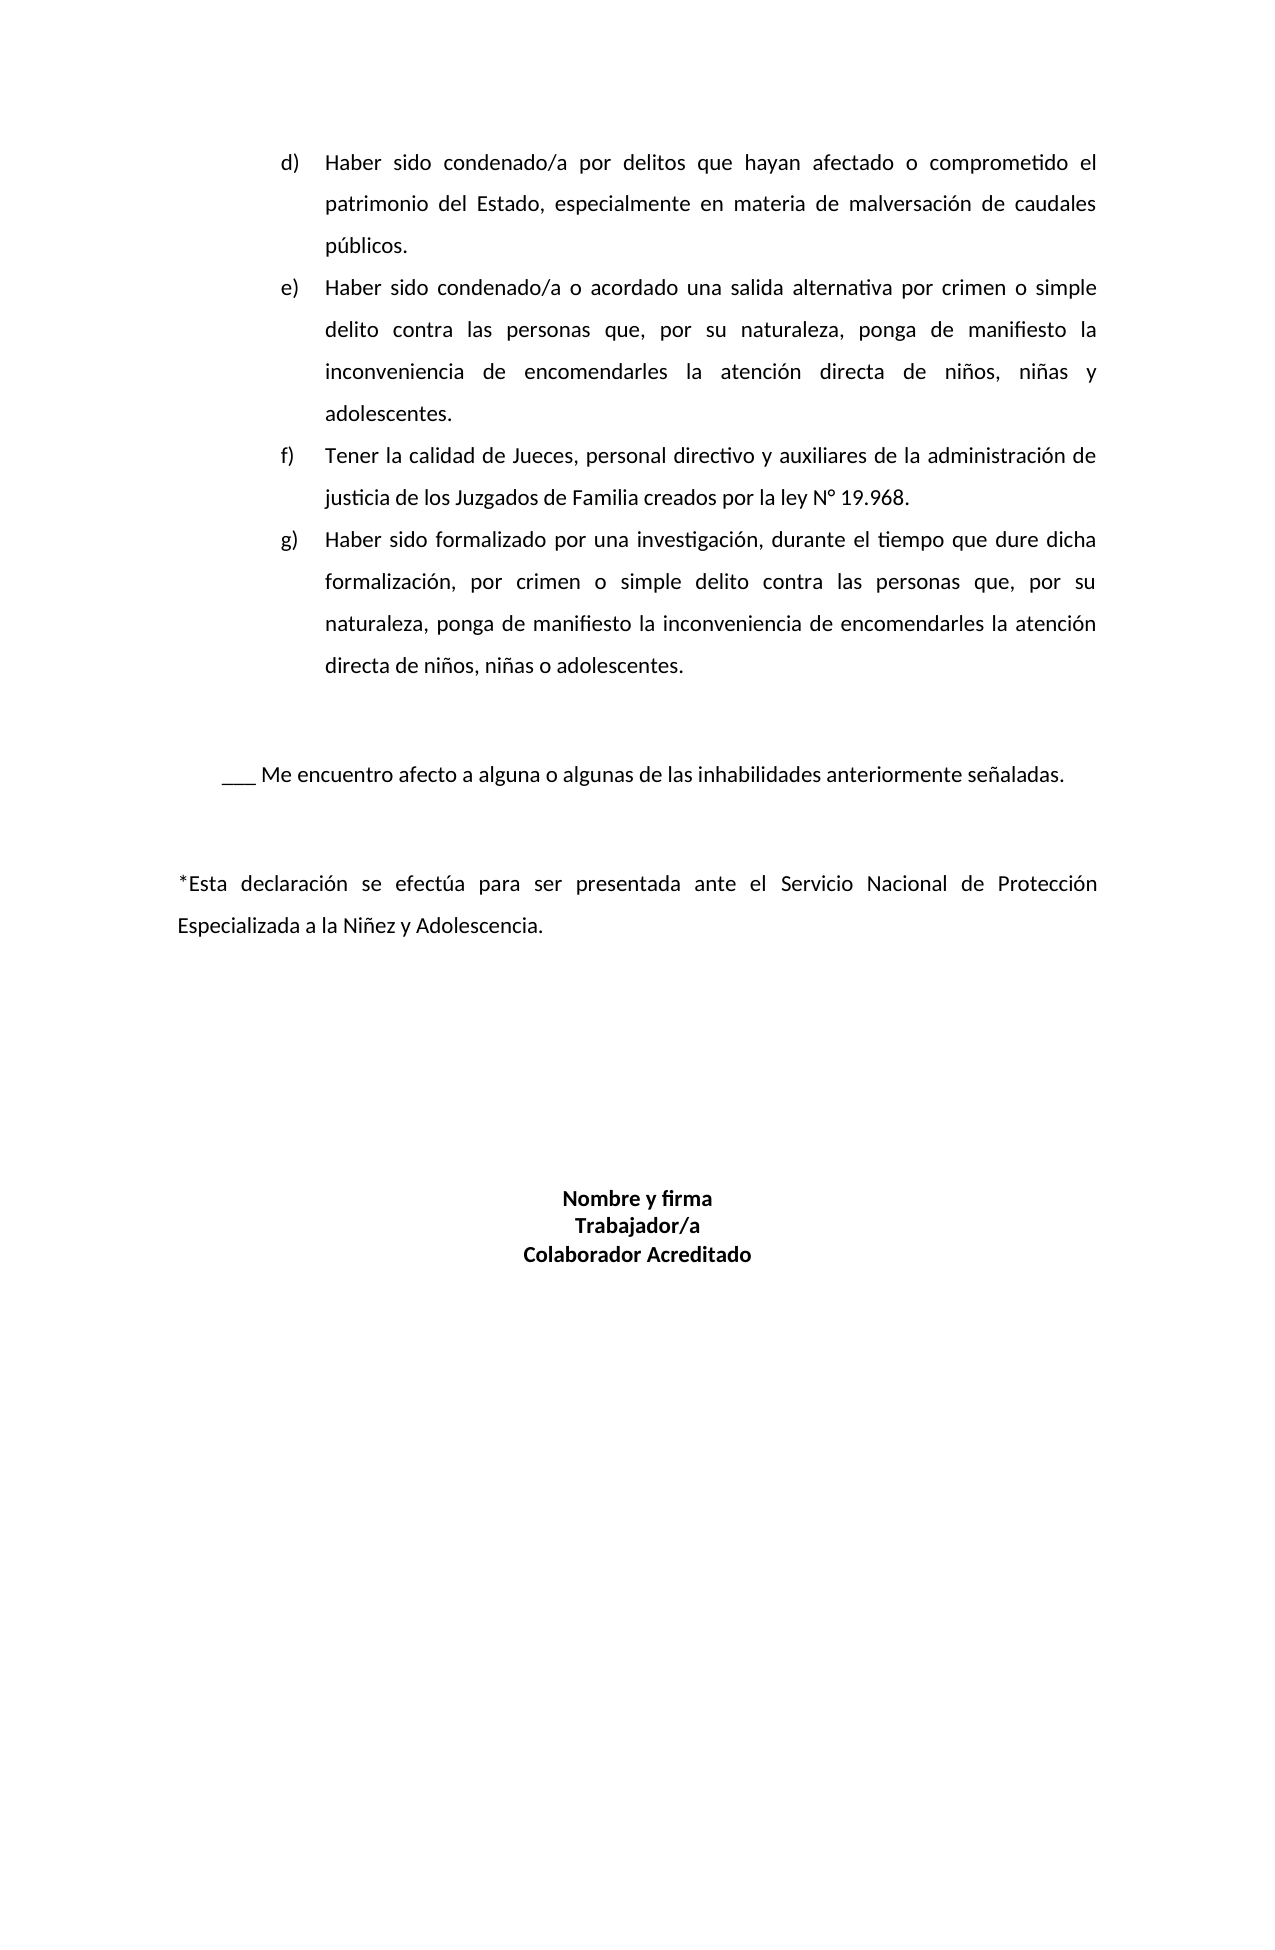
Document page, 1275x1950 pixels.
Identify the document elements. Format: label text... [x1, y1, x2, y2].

list Haber sido condenado/a o acordado una salida alternativa por crimen o simple delito contra las personas que, por su naturaleza, ponga de manifiesto la inconveniencia de encomendarles la atención directa de niños, niñas y adolescentes. [281, 273, 1098, 427]
text Colaborador Acreditado [177, 1240, 1098, 1268]
list Haber sido formalizado por una investigación, durante el tiempo que dure dicha formalización, por crimen o simple delito contra las personas que, por su naturaleza, ponga de manifiesto la inconveniencia de encomendarles la atención directa de niños, niñas o adolescentes. [281, 525, 1098, 679]
text Trabajador/a [177, 1212, 1098, 1240]
text ___ Me encuentro afecto a alguna o algunas de las inhabilidades anteriormente señaladas. [222, 760, 1098, 788]
list Tener la calidad de Jueces, personal directivo y auxiliares de la administración de justicia de los Juzgados de Familia creados por la ley N° 19.968. [281, 441, 1098, 511]
text Nombre y firma [177, 1184, 1098, 1212]
text *Esta declaración se efectúa para ser presentada ante el Servicio Nacional de Protección Especializada a la Niñez y Adolescencia. [177, 869, 1098, 939]
list Haber sido condenado/a por delitos que hayan afectado o comprometido el patrimonio del Estado, especialmente en materia de malversación de caudales públicos. [281, 148, 1098, 259]
